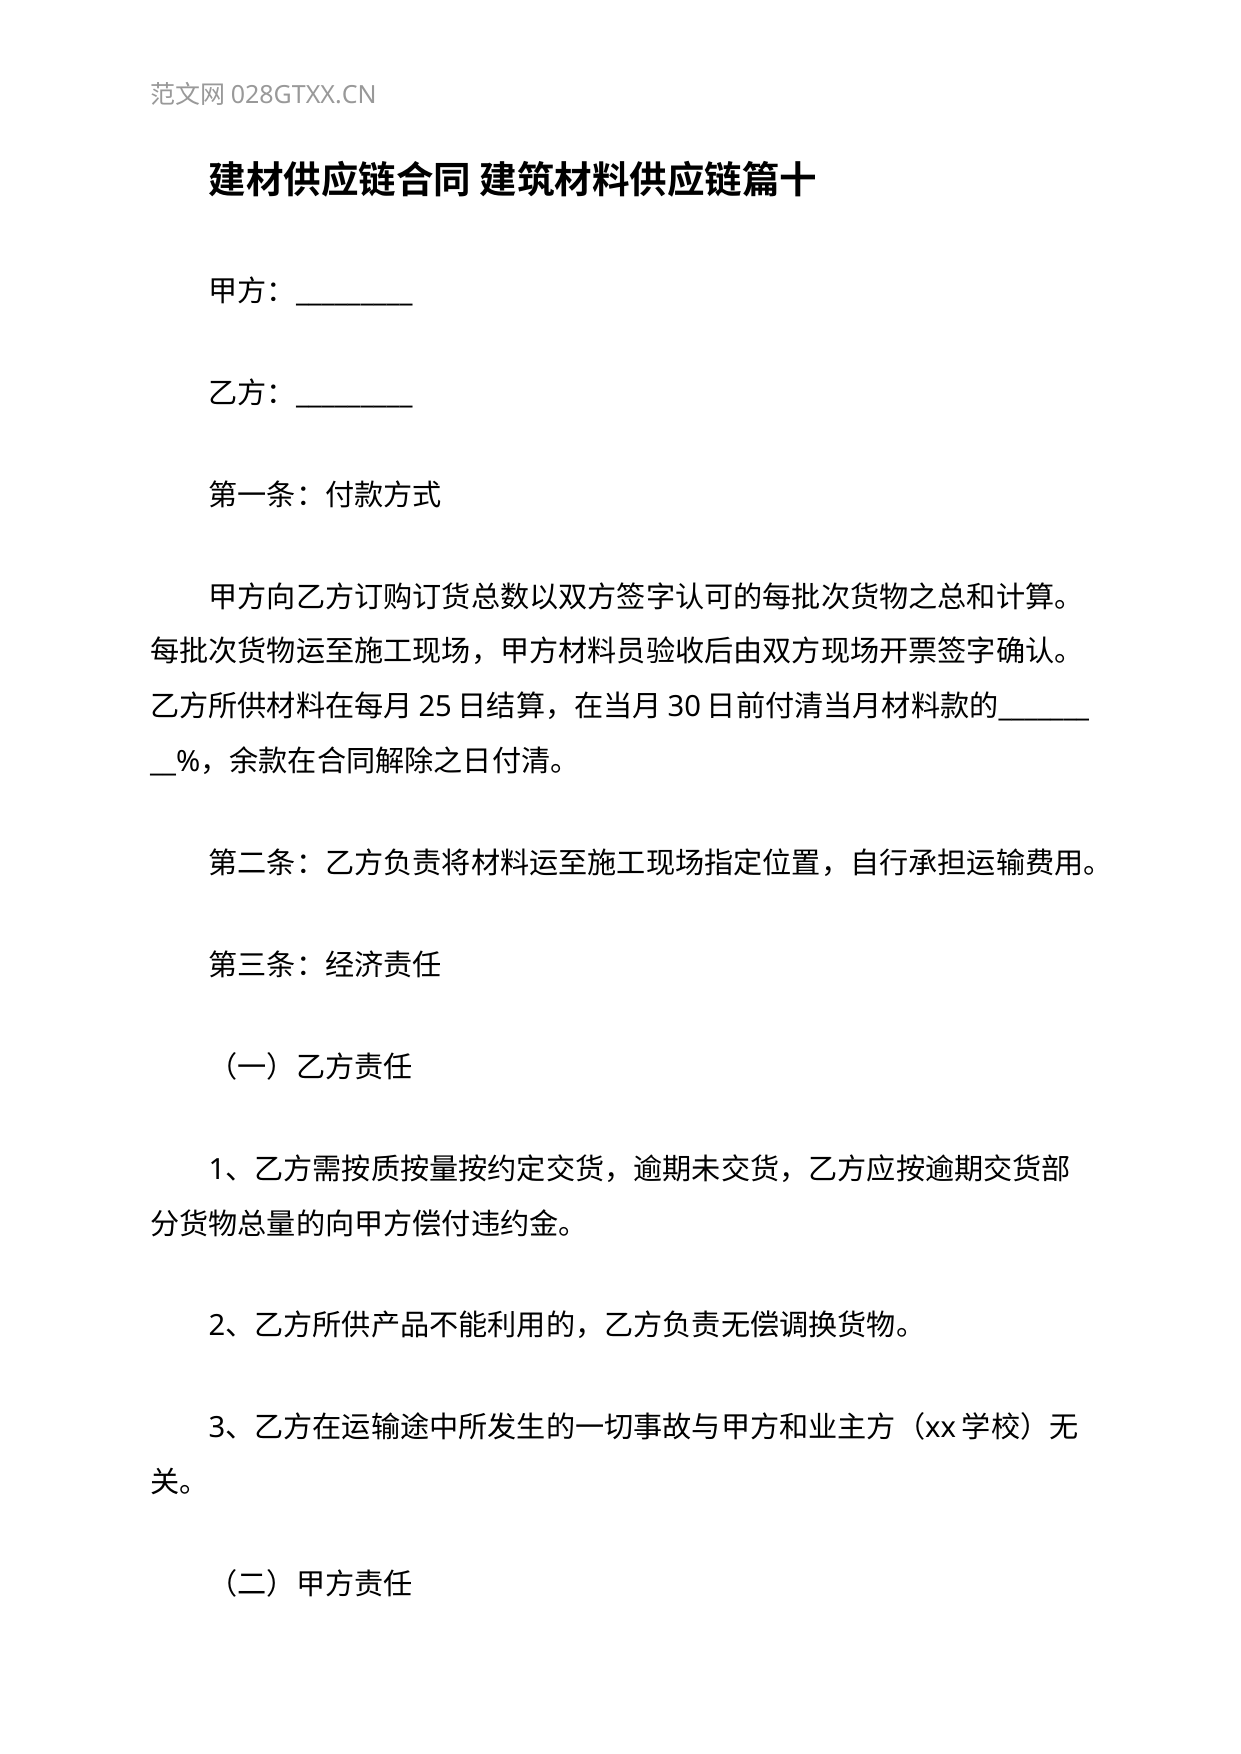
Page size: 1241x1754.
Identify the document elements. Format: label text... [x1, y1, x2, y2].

text 甲方：_________ [150, 267, 1090, 310]
text （二）甲方责任 [150, 1561, 1090, 1603]
text 甲方向乙方订购订货总数以双方签字认可的每批次货物之总和计算。每批次货物运至施工现场，甲方材料员验收后由双方现场开票签字确认。乙方所供材料在每月25日结算，在当月30日前付清当月材料款的_________%，余款在合同解除之日付清。 [150, 573, 1090, 780]
text 第一条：付款方式 [150, 471, 1090, 514]
text 第三条：经济责任 [150, 942, 1090, 984]
text （一）乙方责任 [150, 1043, 1090, 1086]
text 第二条：乙方负责将材料运至施工现场指定位置，自行承担运输费用。 [150, 840, 1090, 882]
text 3、乙方在运输途中所发生的一切事故与甲方和业主方（xx学校）无关。 [150, 1404, 1090, 1501]
text 1、乙方需按质按量按约定交货，逾期未交货，乙方应按逾期交货部分货物总量的向甲方偿付违约金。 [150, 1145, 1090, 1242]
text 2、乙方所供产品不能利用的，乙方负责无偿调换货物。 [150, 1302, 1090, 1344]
text 乙方：_________ [150, 369, 1090, 412]
text 建材供应链合同 建筑材料供应链篇十 [150, 150, 1090, 204]
